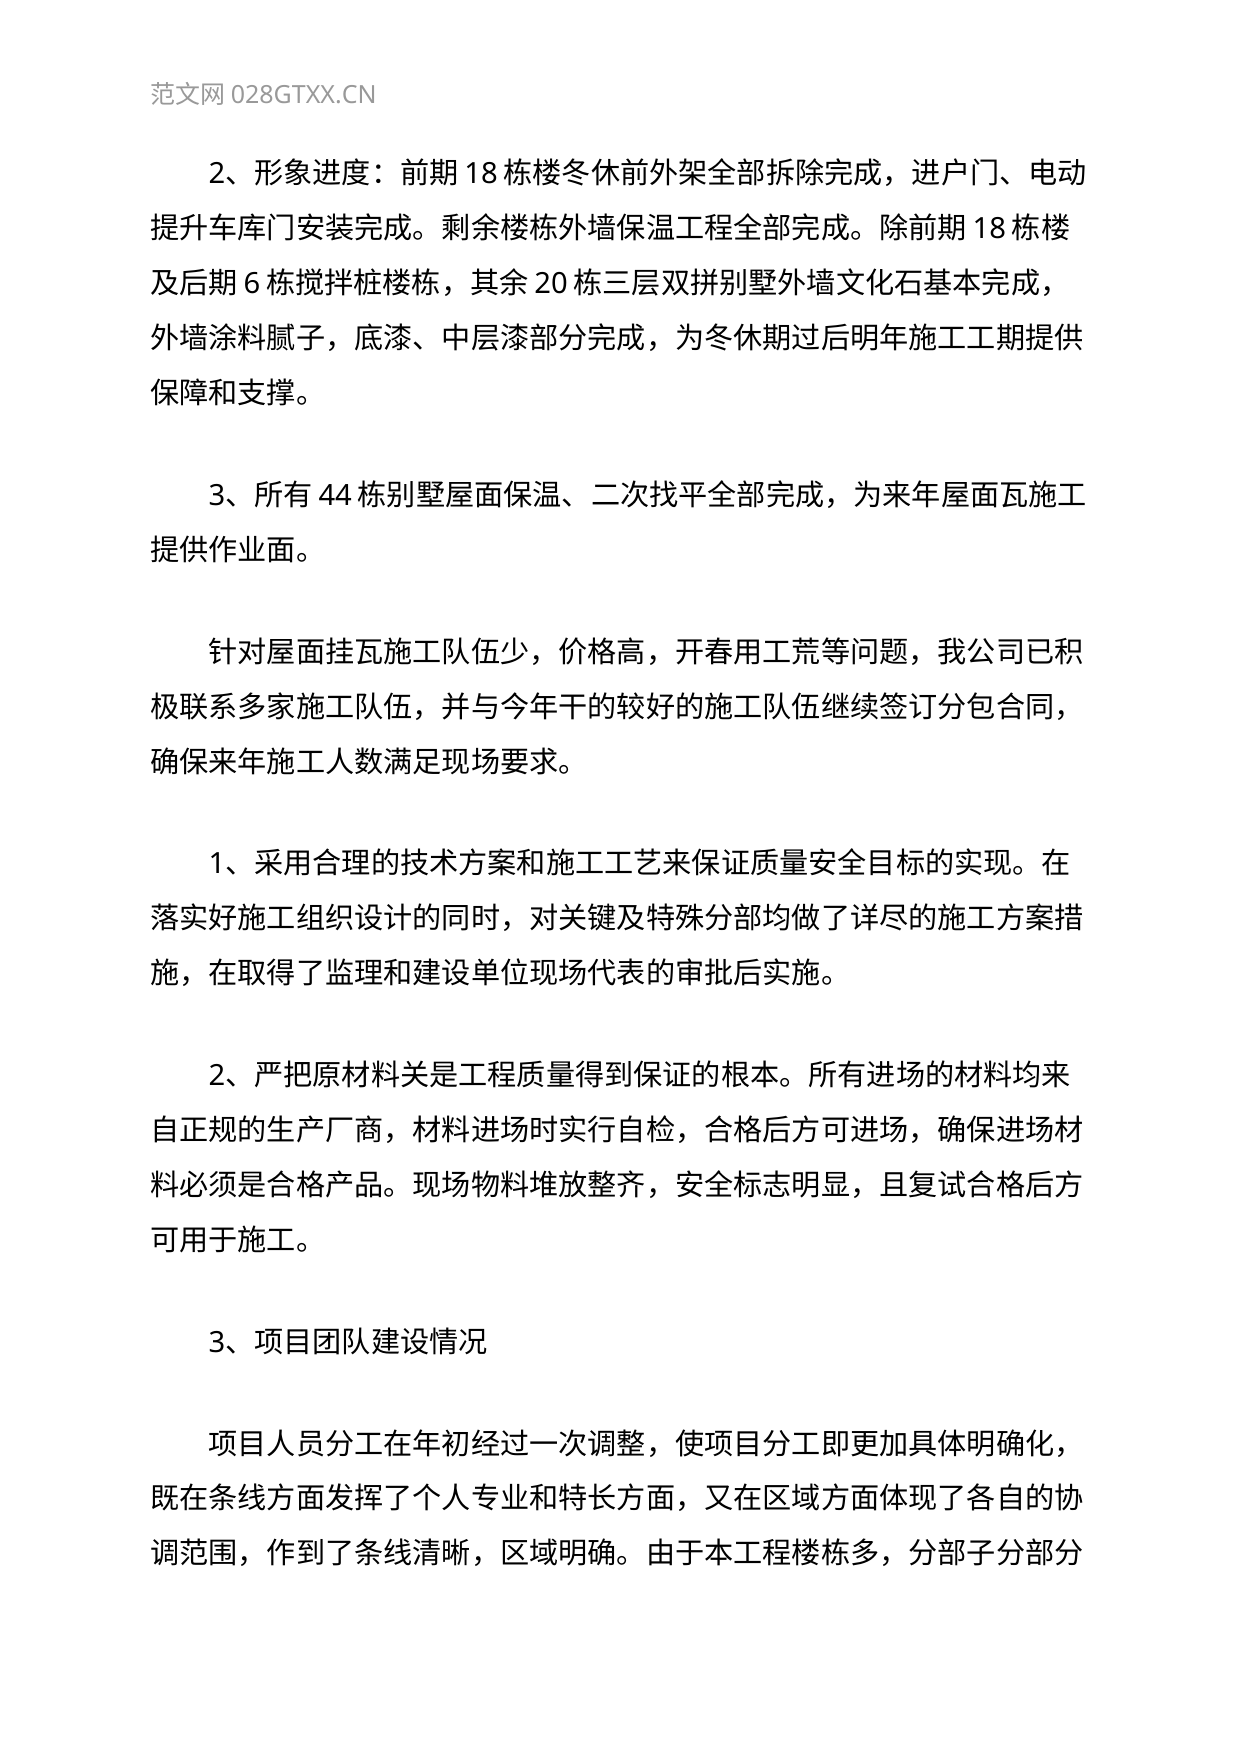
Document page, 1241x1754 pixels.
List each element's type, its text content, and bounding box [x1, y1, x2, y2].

text 3、所有44栋别墅屋面保温、二次找平全部完成，为来年屋面瓦施工提供作业面。 [150, 472, 1090, 569]
text 2、严把原材料关是工程质量得到保证的根本。所有进场的材料均来自正规的生产厂商，材料进场时实行自检，合格后方可进场，确保进场材料必须是合格产品。现场物料堆放整齐，安全标志明显，且复试合格后方可用于施工。 [150, 1052, 1090, 1259]
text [150, 1420, 1090, 1572]
text 3、项目团队建设情况 [150, 1318, 1090, 1361]
text 针对屋面挂瓦施工队伍少，价格高，开春用工荒等问题，我公司已积极联系多家施工队伍，并与今年干的较好的施工队伍继续签订分包合同，确保来年施工人数满足现场要求。 [150, 628, 1090, 781]
text 2、形象进度：前期18栋楼冬休前外架全部拆除完成，进户门、电动提升车库门安装完成。剩余楼栋外墙保温工程全部完成。除前期18栋楼及后期6栋搅拌桩楼栋，其余20栋三层双拼别墅外墙文化石基本完成，外墙涂料腻子，底漆、中层漆部分完成，为冬休期过后明年施工工期提供保障和支撑。 [150, 150, 1090, 412]
text 1、采用合理的技术方案和施工工艺来保证质量安全目标的实现。在落实好施工组织设计的同时，对关键及特殊分部均做了详尽的施工方案措施，在取得了监理和建设单位现场代表的审批后实施。 [150, 840, 1090, 992]
